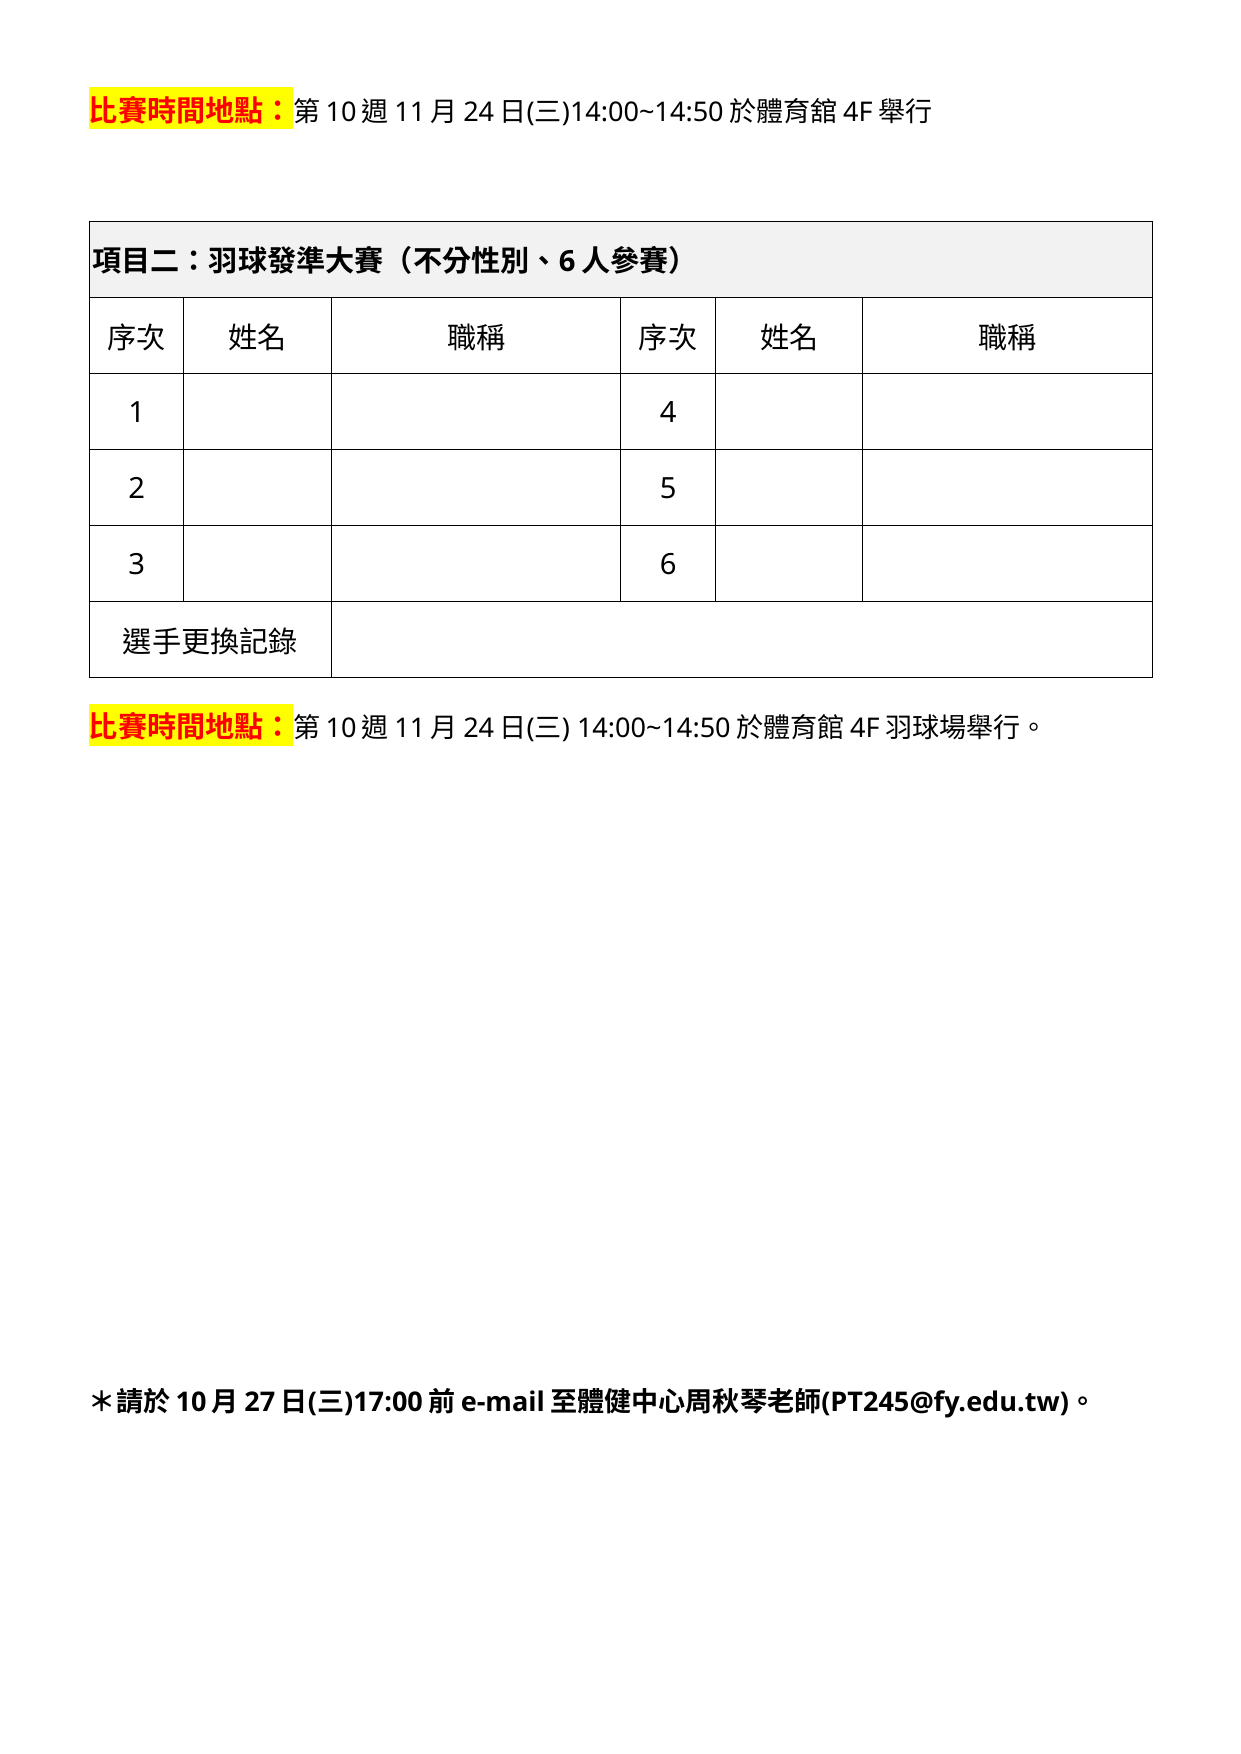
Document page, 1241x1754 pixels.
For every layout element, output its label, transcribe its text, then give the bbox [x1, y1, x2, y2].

table_cell 序次 [90, 298, 183, 373]
text ＊請於10月27日(三)17:00前e-mail至體健中心周秋琴老師(PT245@fy.edu.tw)。 [89, 1362, 1152, 1437]
table_cell 姓名 [716, 298, 862, 373]
table_cell [716, 374, 862, 449]
table_cell 6 [621, 526, 715, 601]
table_cell 選手更換記錄 [90, 602, 331, 677]
table_cell [716, 450, 862, 525]
table_cell [332, 374, 620, 449]
table_cell [184, 374, 331, 449]
table_cell [332, 450, 620, 525]
table_cell [716, 526, 862, 601]
table_cell [863, 374, 1152, 449]
table_header 項目二：羽球發準大賽（不分性別、6人參賽） [90, 222, 1152, 297]
table_cell 3 [90, 526, 183, 601]
table_cell 5 [621, 450, 715, 525]
table_cell [184, 526, 331, 601]
table_cell [332, 602, 1152, 677]
table_cell [184, 450, 331, 525]
table_cell 4 [621, 374, 715, 449]
text 比賽時間地點：第10週11月24日(三)14:00~14:50於體育舘4F舉行 [89, 71, 1152, 146]
table_cell 姓名 [184, 298, 331, 373]
table_cell [863, 450, 1152, 525]
text 比賽時間地點：第10週11月24日(三) 14:00~14:50於體育館4F羽球場舉行。 [89, 687, 1152, 762]
table_cell [863, 526, 1152, 601]
table_cell 序次 [621, 298, 715, 373]
table_cell 2 [90, 450, 183, 525]
table_cell 1 [90, 374, 183, 449]
table_cell 職稱 [863, 298, 1152, 373]
table_cell [332, 526, 620, 601]
table_cell 職稱 [332, 298, 620, 373]
